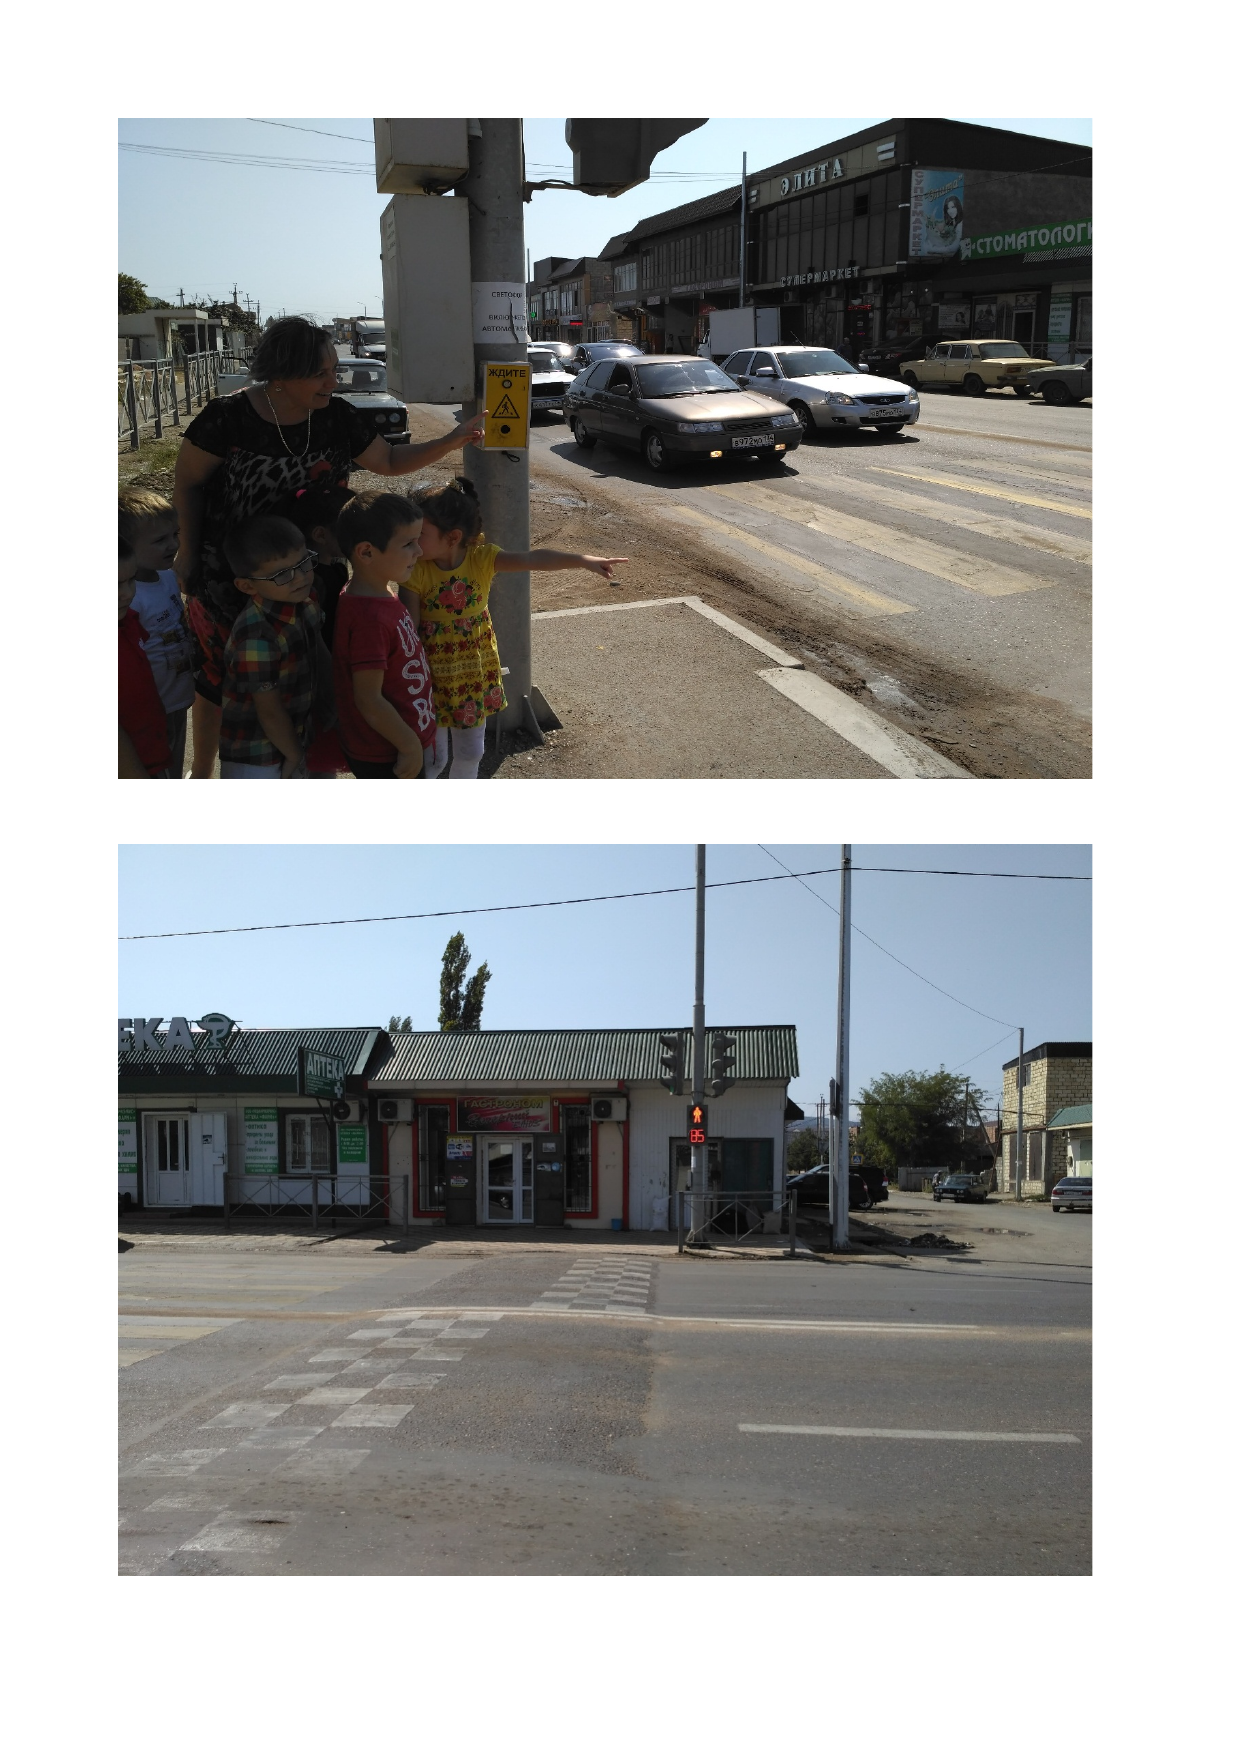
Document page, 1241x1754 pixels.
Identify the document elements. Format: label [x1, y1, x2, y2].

picture [118, 118, 1093, 779]
picture [118, 844, 1093, 1576]
